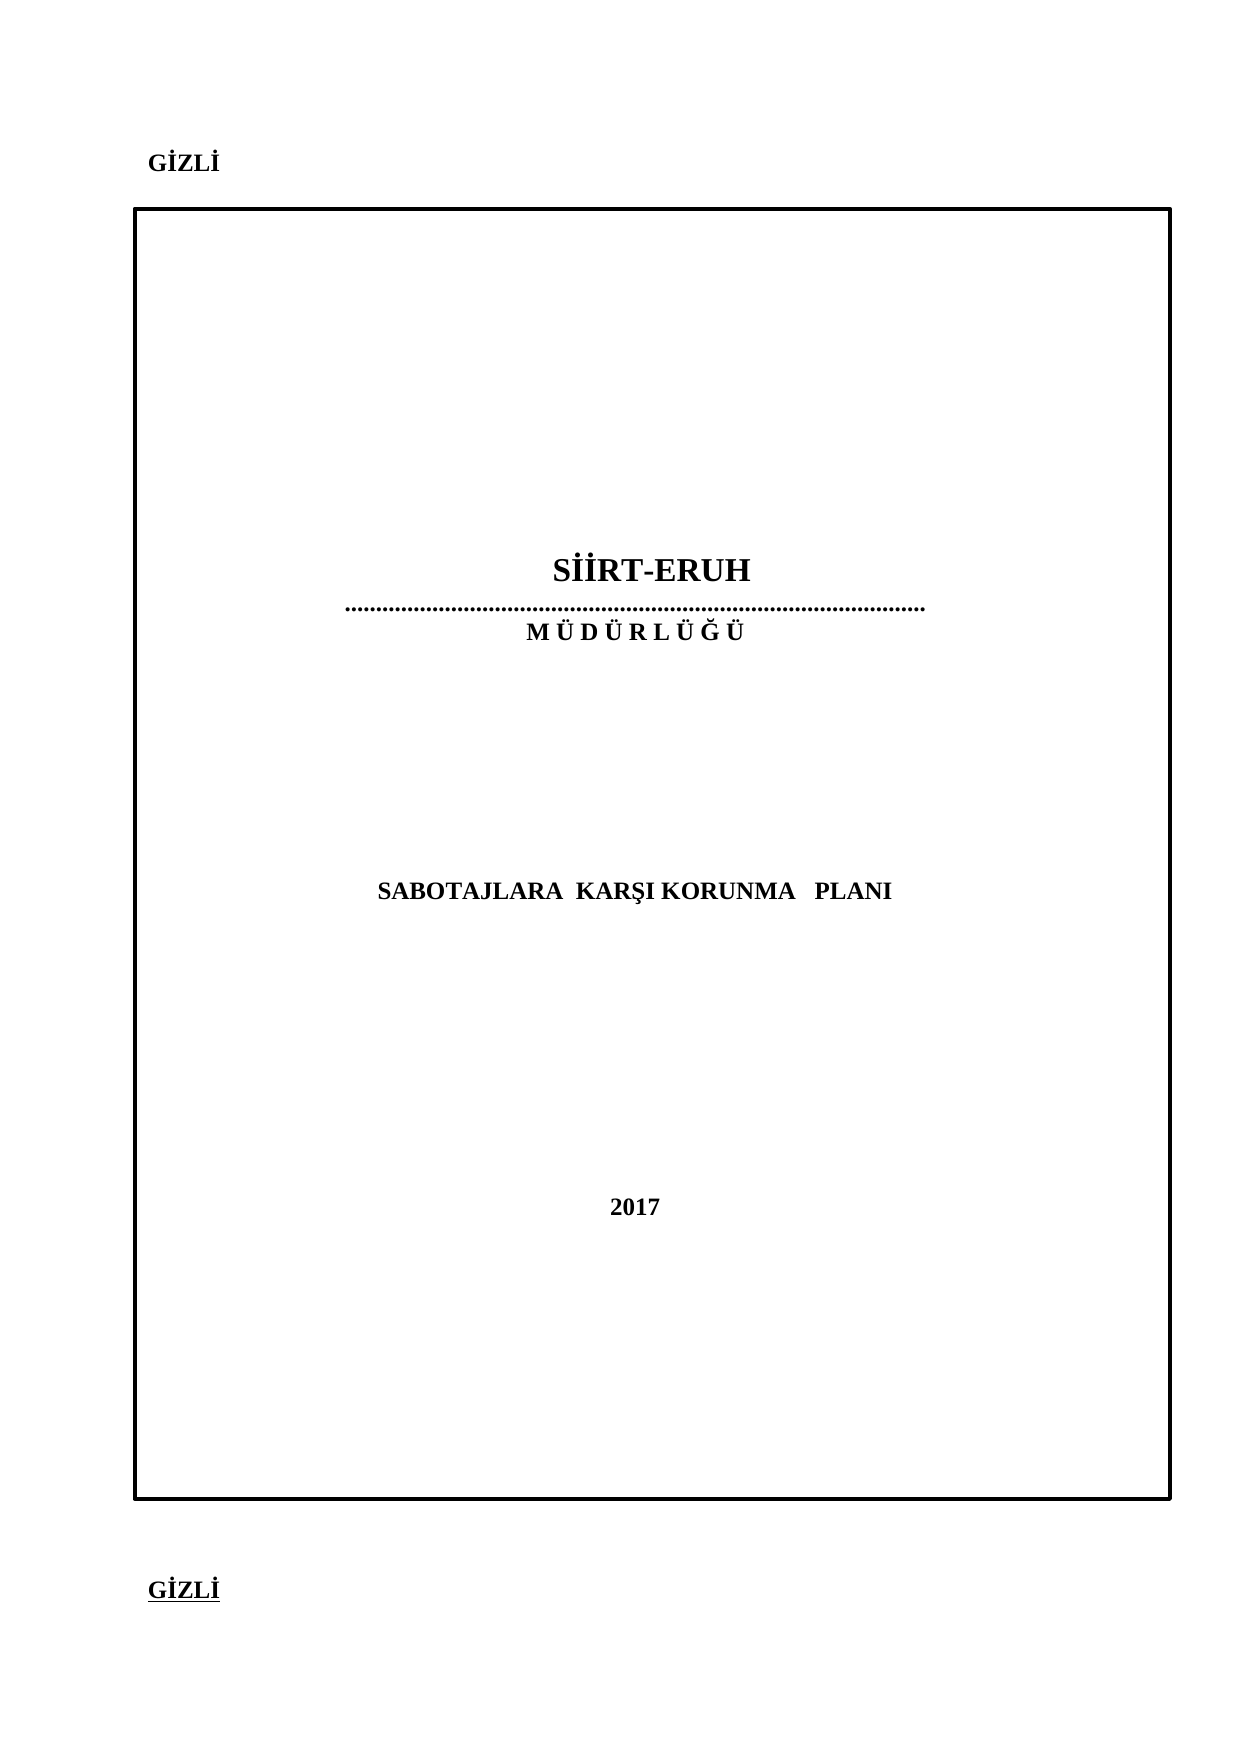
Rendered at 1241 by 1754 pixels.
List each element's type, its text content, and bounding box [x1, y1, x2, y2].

text GİZLİ [148, 1576, 1122, 1604]
text 2017 [148, 1192, 1122, 1221]
text SİİRT-ERUH [148, 550, 1122, 588]
text GİZLİ [148, 148, 1122, 176]
text M Ü D Ü R L Ü Ğ Ü [148, 617, 1122, 646]
text SABOTAJLARA KARŞI KORUNMA PLANI [148, 876, 1122, 905]
text ............................................................................................. [148, 588, 1122, 617]
